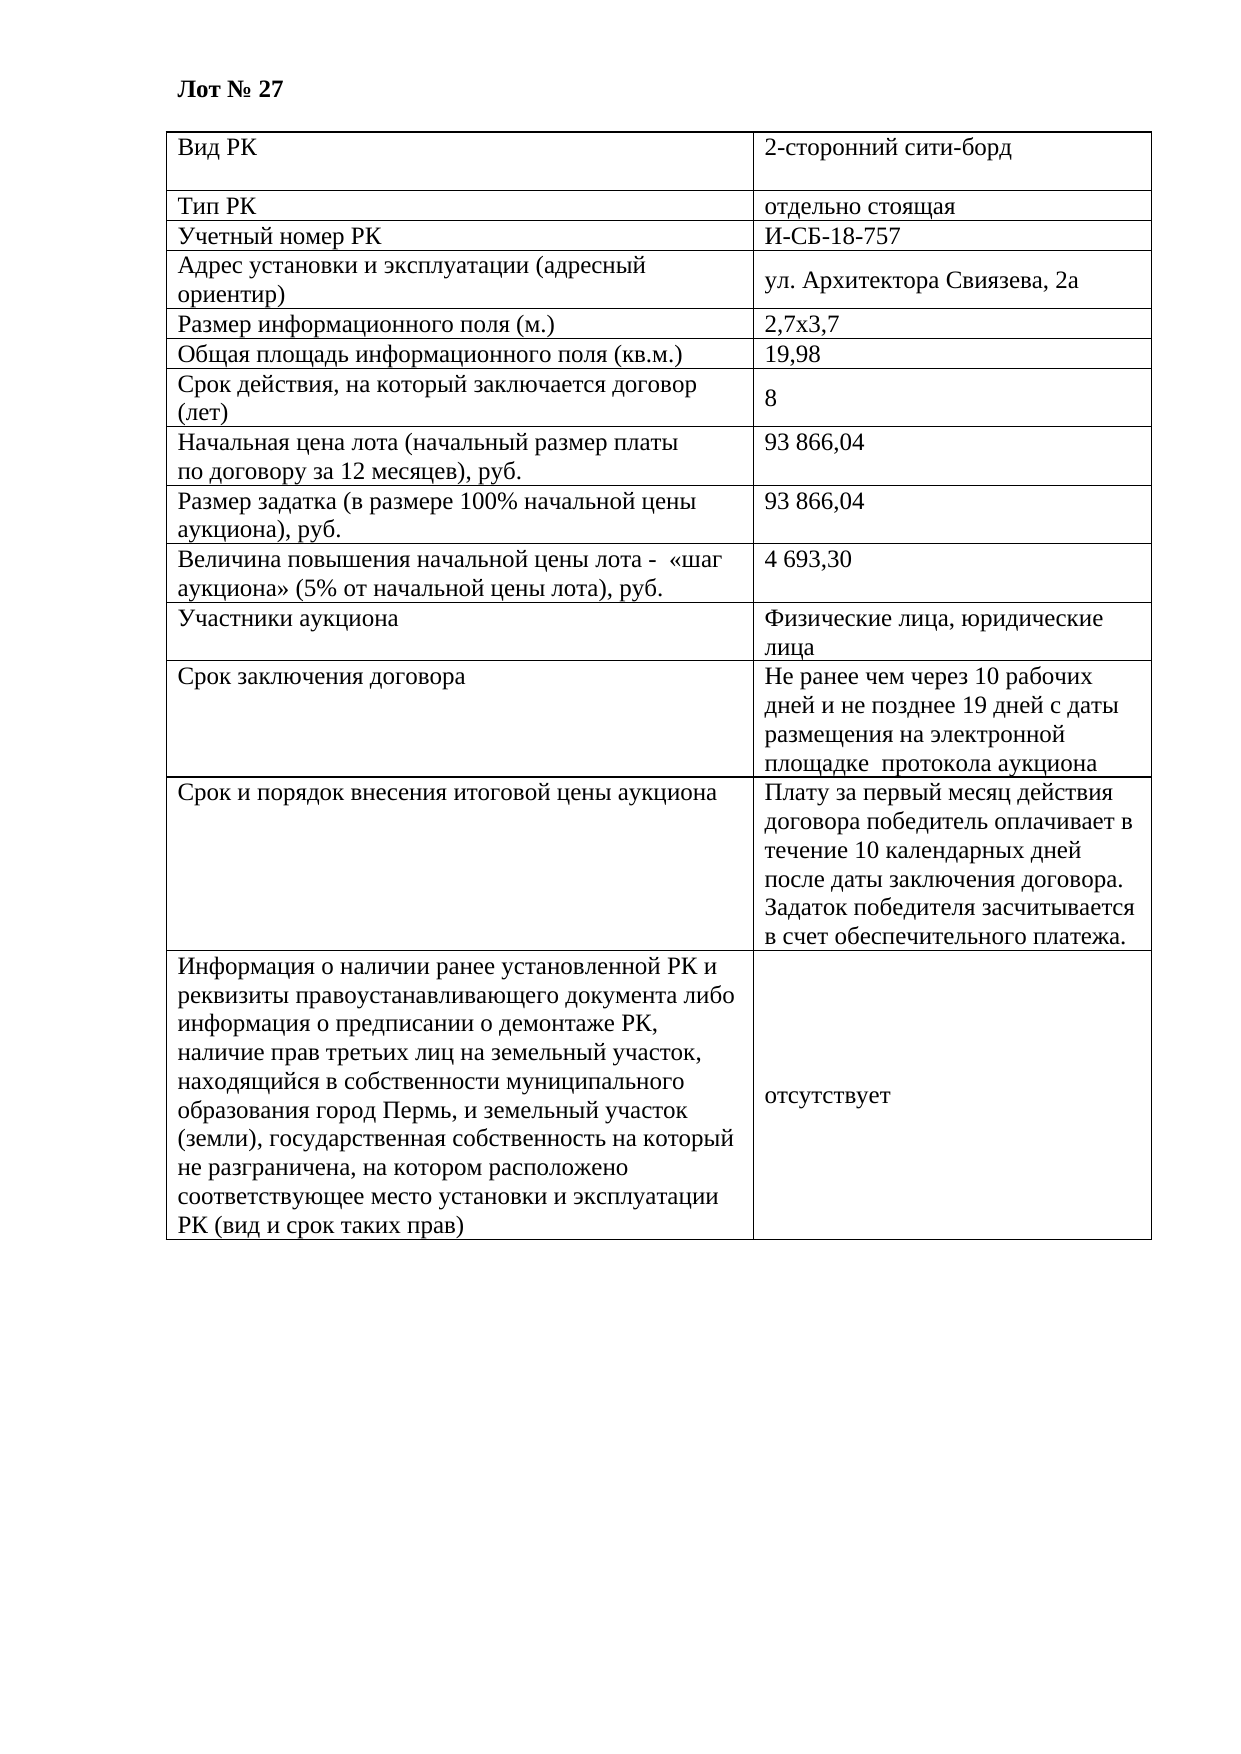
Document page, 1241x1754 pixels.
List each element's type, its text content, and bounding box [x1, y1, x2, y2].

table_cell Срок заключения договора [167, 661, 753, 776]
table_cell Величина повышения начальной цены лота - «шаг аукциона» (5% от начальной цены лота), руб. [167, 544, 753, 602]
table_cell 4 693,30 [754, 544, 1151, 602]
table_cell ул. Архитектора Свиязева, 2а [754, 251, 1151, 308]
table_cell Информация о наличии ранее установленной РК и реквизиты правоустанавливающего документа либо информация о предписании о демонтаже РК, наличие прав третьих лиц на земельный участок, находящийся в собственности муниципального образования город Пермь, и земельный участок (земли), государственная собственность на который не разграничена, на котором расположено соответствующее место установки и эксплуатации РК (вид и срок таких прав) [167, 951, 753, 1238]
table_cell Плату за первый месяц действия договора победитель оплачивает в течение 10 календарных дней после даты заключения договора. Задаток победителя засчитывается в счет обеспечительного платежа. [754, 778, 1151, 950]
table_cell 19,98 [754, 339, 1151, 368]
table_cell отдельно стоящая [754, 191, 1151, 220]
table_cell Физические лица, юридические лица [754, 603, 1151, 660]
table_cell Не ранее чем через 10 рабочих дней и не позднее 19 дней с даты размещения на электронной площадке протокола аукциона [754, 661, 1151, 776]
table_cell Срок действия, на который заключается договор (лет) [167, 369, 753, 426]
table_cell 93 866,04 [754, 427, 1151, 485]
table_header Вид РК [167, 133, 753, 190]
table_cell Размер информационного поля (м.) [167, 309, 753, 338]
table_cell 8 [754, 369, 1151, 426]
table_cell И-СБ-18-757 [754, 221, 1151, 249]
table_cell 93 866,04 [754, 486, 1151, 543]
table_cell 2,7х3,7 [754, 309, 1151, 338]
table_cell Тип РК [167, 191, 753, 220]
table_cell отсутствует [754, 951, 1151, 1238]
text Лот № 27 [177, 74, 1152, 103]
table_header 2-сторонний сити-борд [754, 133, 1151, 190]
table_cell Адрес установки и эксплуатации (адресный ориентир) [167, 251, 753, 308]
table_cell Размер задатка (в размере 100% начальной цены аукциона), руб. [167, 486, 753, 543]
table_cell Срок и порядок внесения итоговой цены аукциона [167, 778, 753, 950]
table_cell Начальная цена лота (начальный размер платы по договору за 12 месяцев), руб. [167, 427, 753, 485]
table_cell Общая площадь информационного поля (кв.м.) [167, 339, 753, 368]
table_cell Участники аукциона [167, 603, 753, 660]
table_cell Учетный номер РК [167, 221, 753, 249]
